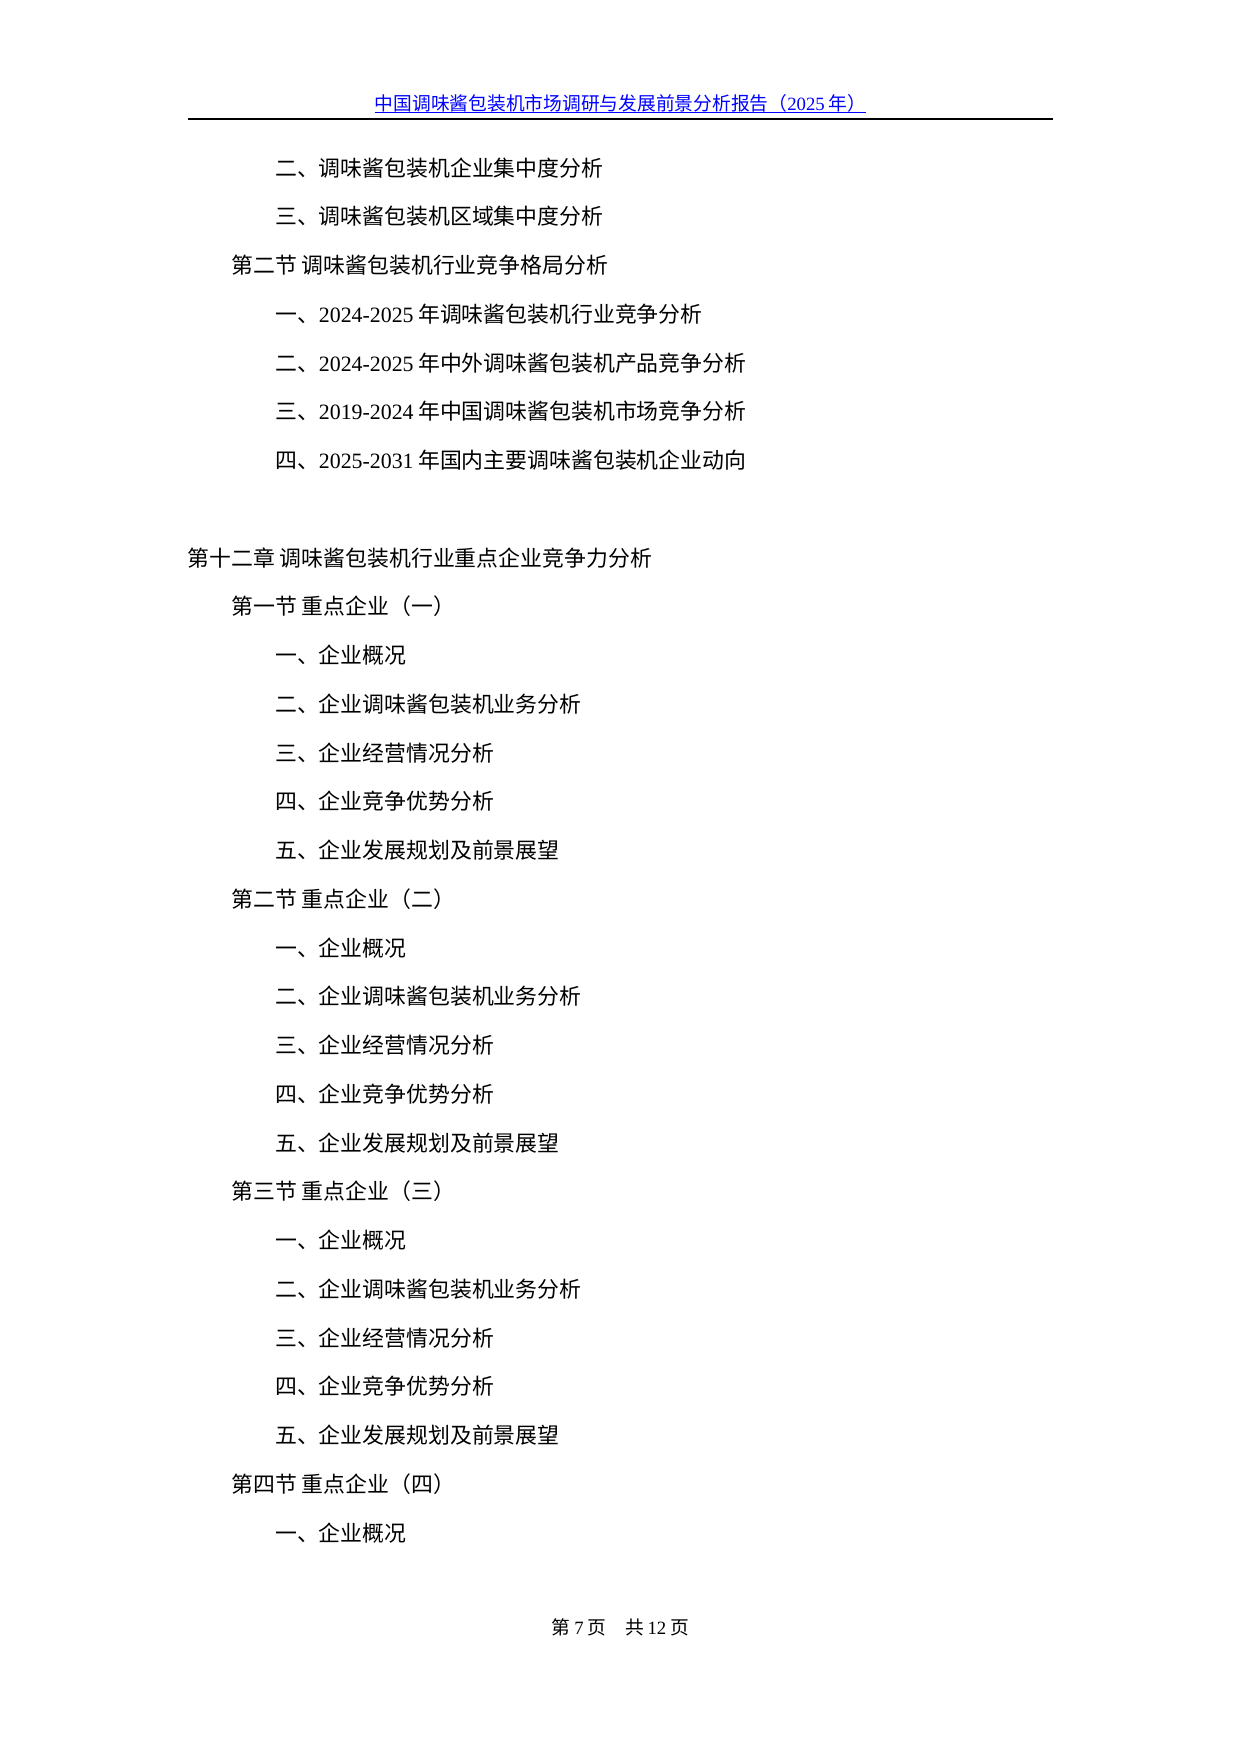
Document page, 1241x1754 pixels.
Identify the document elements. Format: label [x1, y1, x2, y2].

text [187, 150, 1053, 1548]
